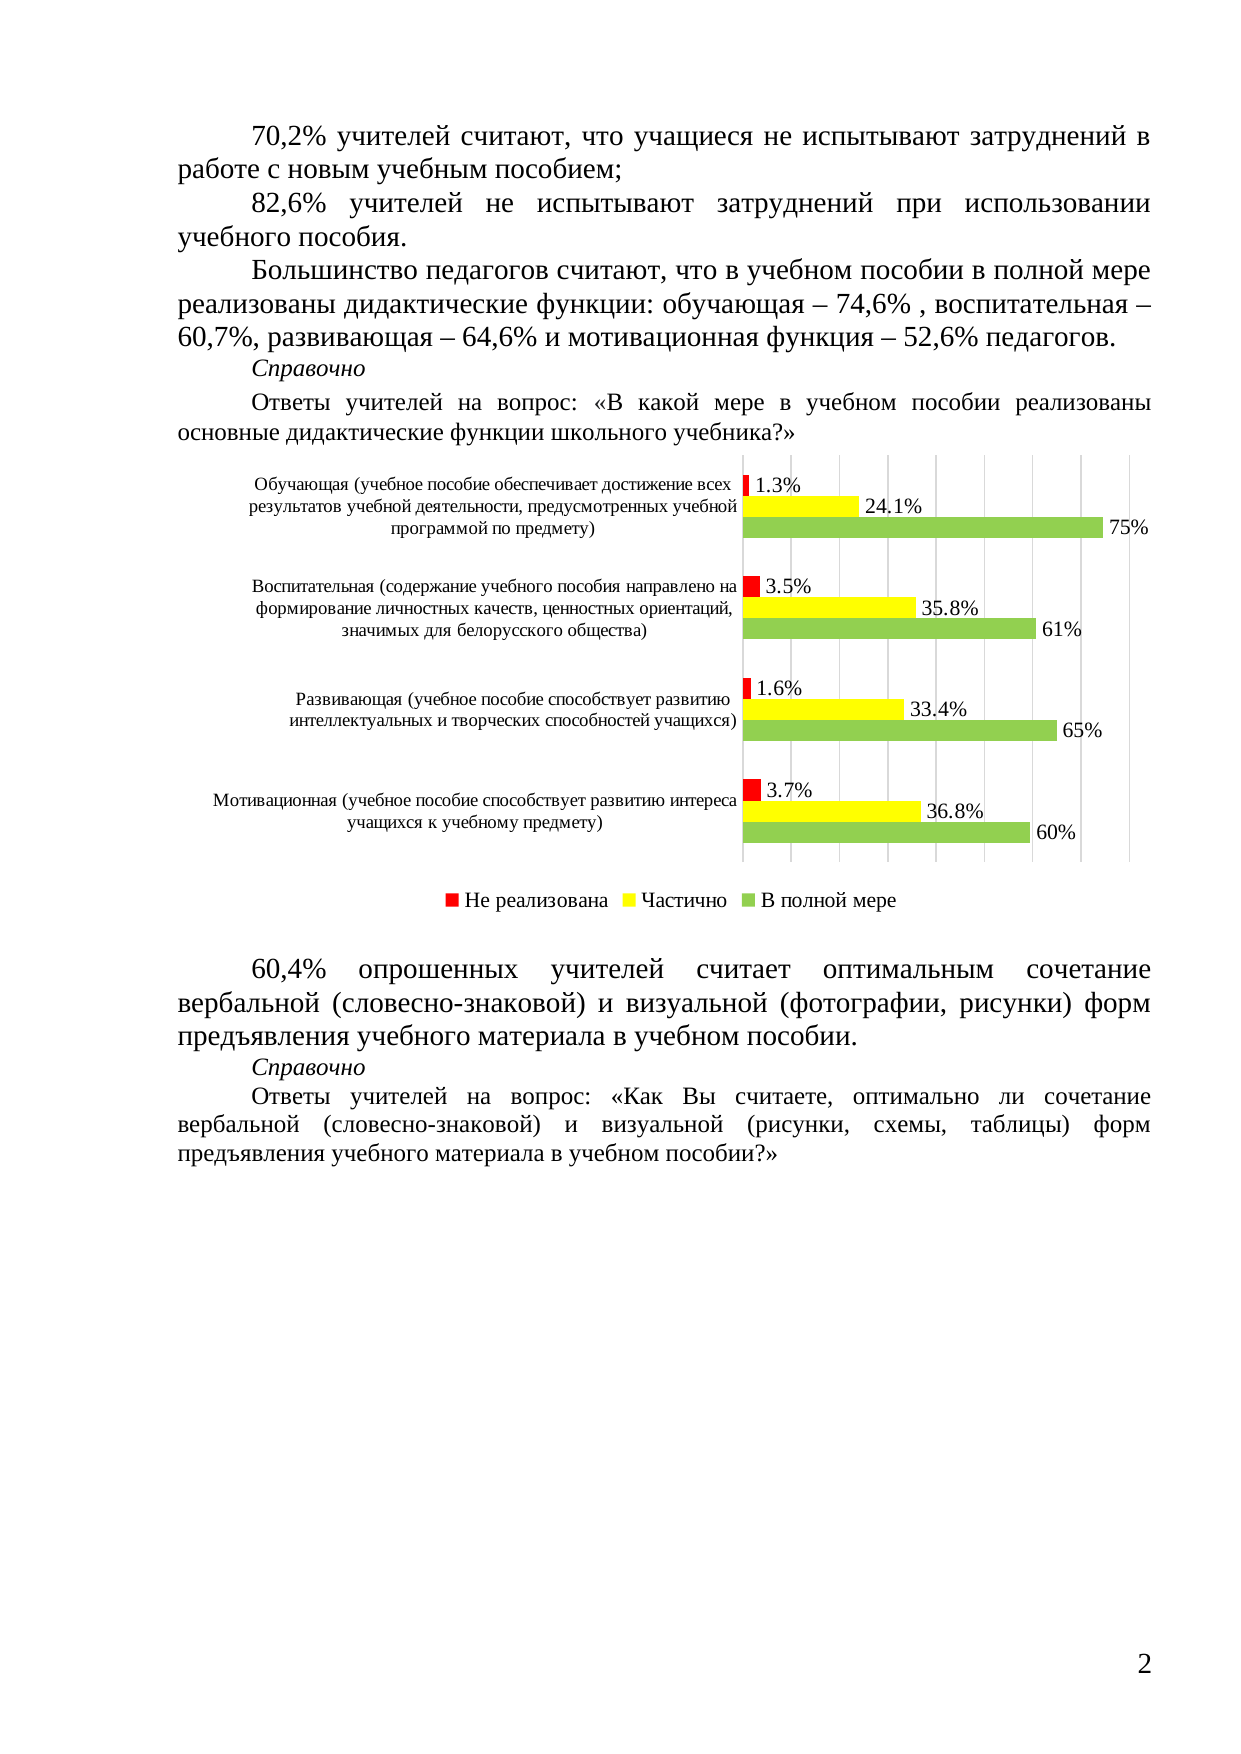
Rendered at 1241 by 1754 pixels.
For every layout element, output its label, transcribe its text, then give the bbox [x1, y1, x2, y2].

text Ответы учителей на вопрос: «В какой мере в учебном пособии реализованы основные дидактические функции школьного учебника?» [177, 382, 1152, 446]
text Большинство педагогов считают, что в учебном пособии в полной мере реализованы дидактические функции: обучающая – 74,6% , воспитательная – 60,7%, развивающая – 64,6% и мотивационная функция – 52,6% педагогов. [177, 252, 1152, 353]
text Ответы учителей на вопрос: «Как Вы считаете, оптимально ли сочетание вербальной (словесно-знаковой) и визуальной (рисунки, схемы, таблицы) форм предъявления учебного материала в учебном пособии?» [177, 1081, 1152, 1167]
text 60,4% опрошенных учителей считает оптимальным сочетание вербальной (словесно-знаковой) и визуальной (фотографии, рисунки) форм предъявления учебного материала в учебном пособии. [177, 951, 1152, 1052]
text 82,6% учителей не испытывают затруднений при использовании учебного пособия. [177, 185, 1152, 252]
text Справочно [177, 1052, 1152, 1081]
text Справочно [177, 353, 1152, 382]
text 70,2% учителей считают, что учащиеся не испытывают затруднений в работе с новым учебным пособием; [177, 118, 1152, 185]
